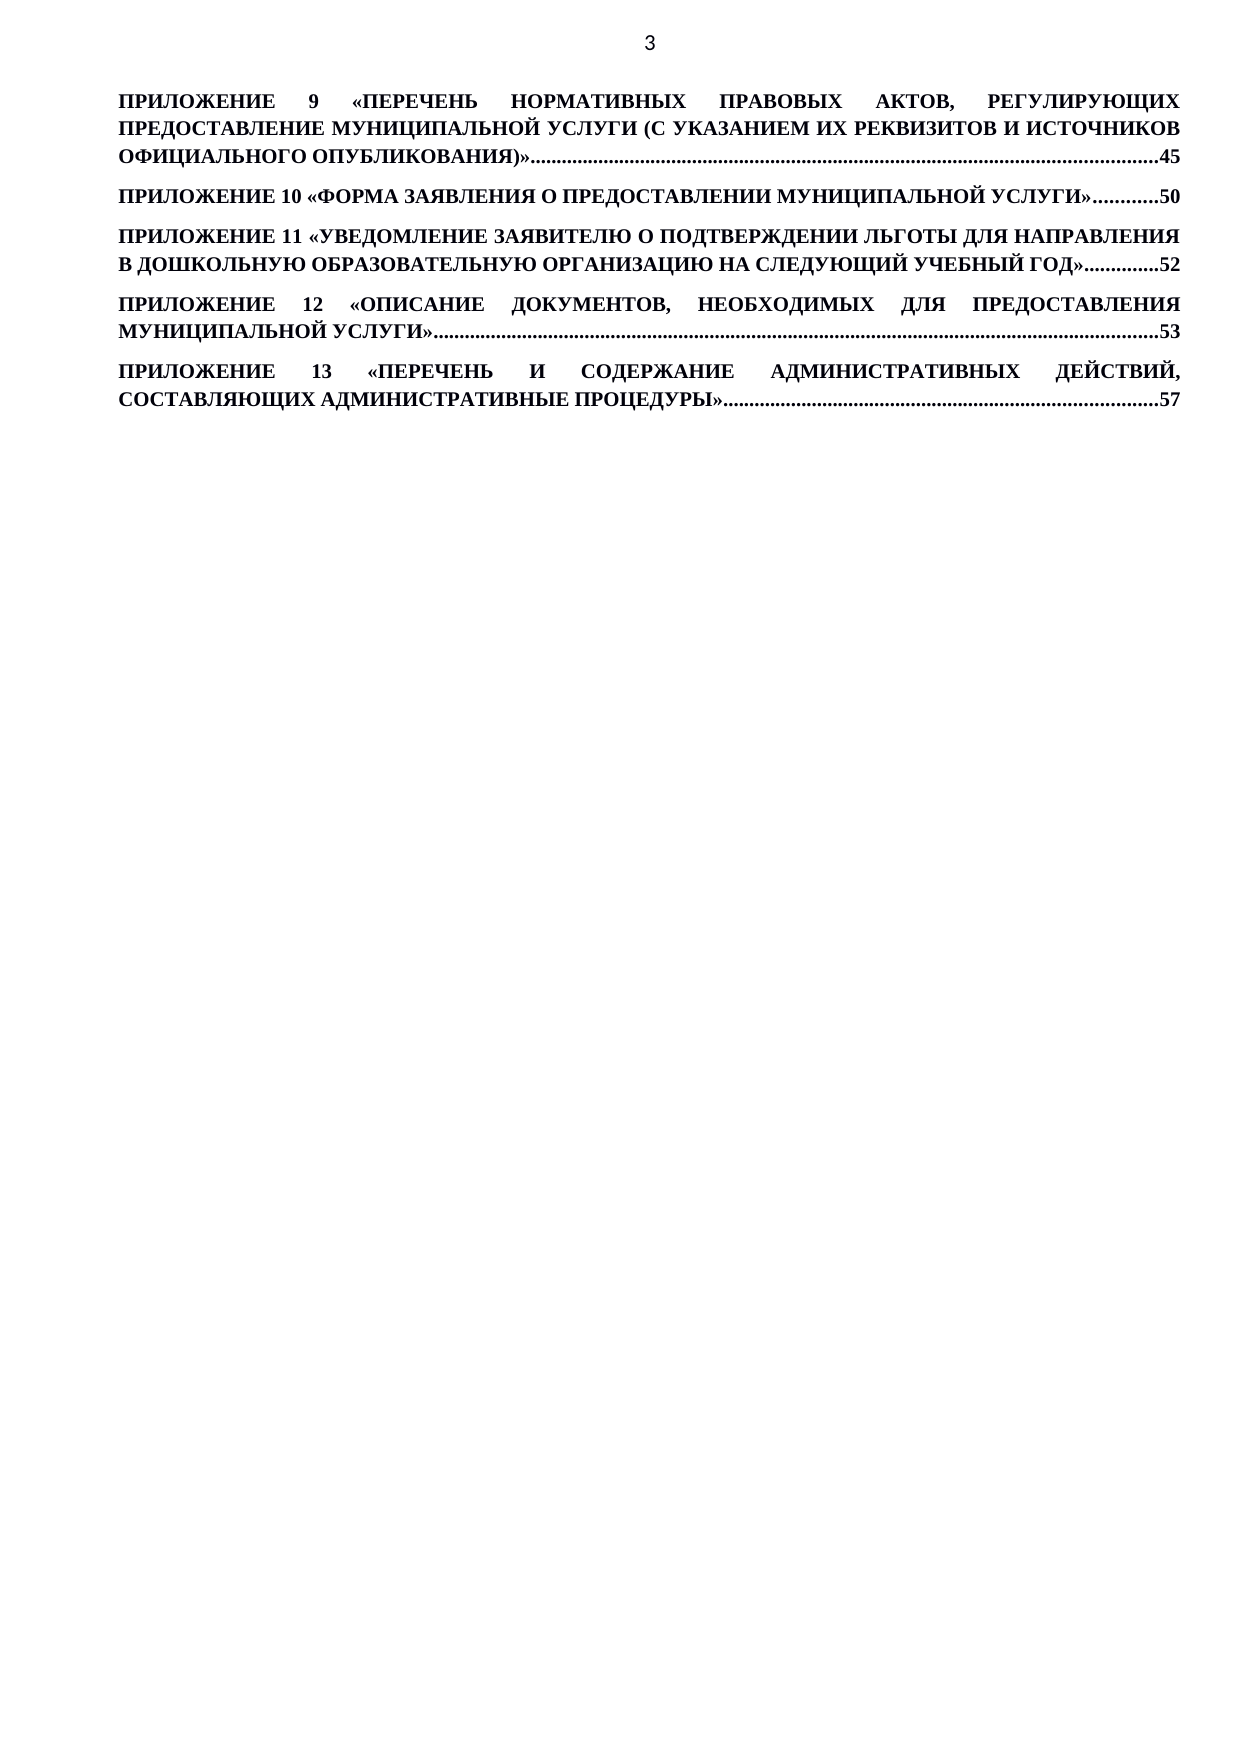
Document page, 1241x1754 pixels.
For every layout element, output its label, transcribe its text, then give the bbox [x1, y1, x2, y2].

text Приложение 9 «Перечень нормативных правовых актов, регулирующих предоставление Муниципальной услуги (с указанием их реквизитов и источников официального опубликования)» 45 [118, 89, 1181, 168]
text Приложение 10 «Форма Заявления о предоставлении Муниципальной услуги» 50 [118, 184, 1181, 208]
text Приложение 12 «Описание документов, необходимых для предоставления Муниципальной услуги» 53 [118, 292, 1181, 343]
text Приложение 13 «Перечень и содержание административных действий, составляющих административные процедуры» 57 [118, 359, 1181, 411]
text Приложение 11 «Уведомление заявителю о подтверждении льготы для направления в дошкольную образовательную организацию на следующий учебный год» 52 [118, 224, 1181, 276]
